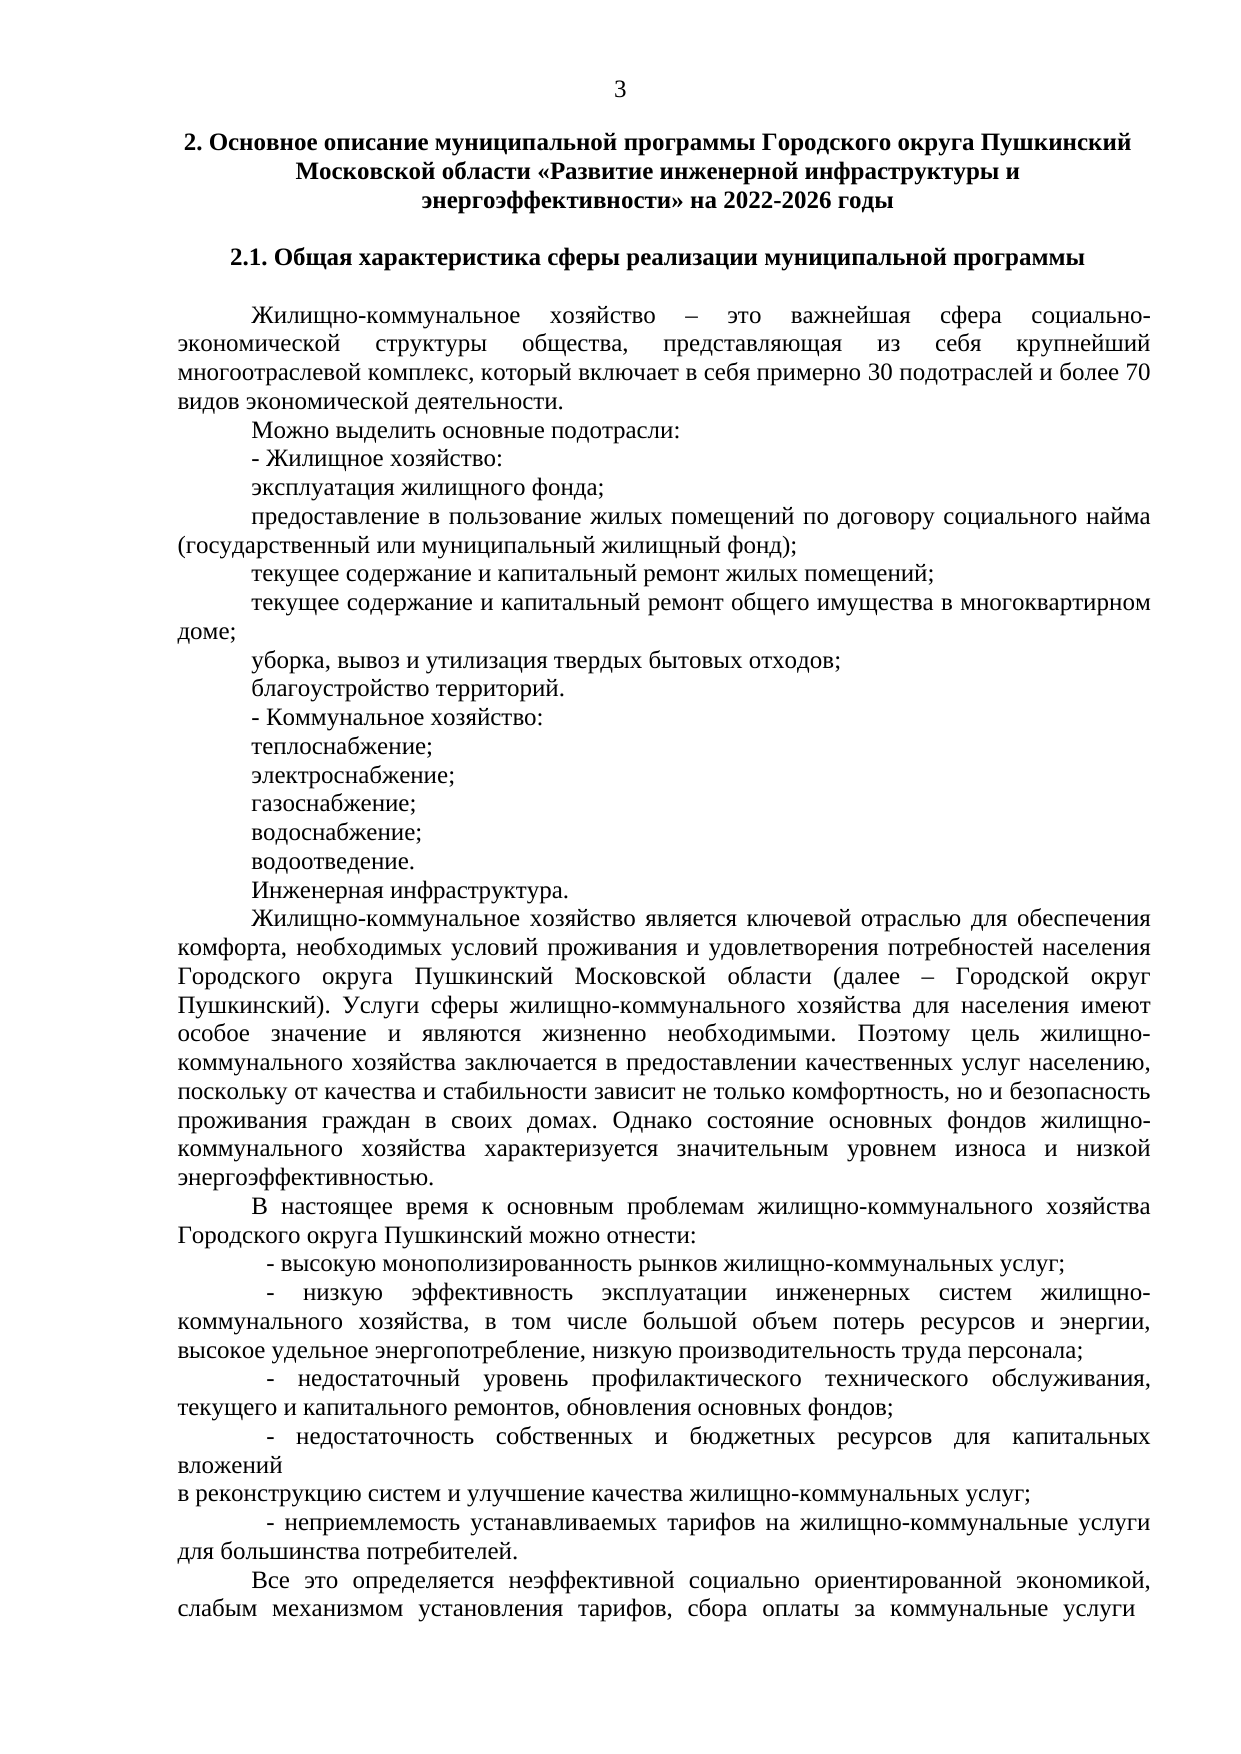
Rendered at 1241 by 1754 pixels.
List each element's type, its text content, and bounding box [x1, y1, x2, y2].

text Жилищно-коммунальное хозяйство является ключевой отраслью для обеспечения комфорта, необходимых условий проживания и удовлетворения потребностей населения Городского округа Пушкинский Московской области (далее – Городской округ Пушкинский). Услуги сферы жилищно-коммунального хозяйства для населения имеют особое значение и являются жизненно необходимыми. Поэтому цель жилищно-коммунального хозяйства заключается в предоставлении качественных услуг населению, поскольку от качества и стабильности зависит не только комфортность, но и безопасность проживания граждан в своих домах. Однако состояние основных фондов жилищно-коммунального хозяйства характеризуется значительным уровнем износа и низкой энергоэффективностью. [177, 903, 1152, 1191]
text - недостаточность собственных и бюджетных ресурсов для капитальных вложений в реконструкцию систем и улучшение качества жилищно-коммунальных услуг; [177, 1421, 1152, 1507]
list текущее содержание и капитальный ремонт общего имущества в многоквартирном доме; [177, 587, 1152, 645]
text В настоящее время к основным проблемам жилищно-коммунального хозяйства Городского округа Пушкинский можно отнести: [177, 1191, 1152, 1248]
list теплоснабжение; [177, 731, 1152, 760]
list 2. Основное описание муниципальной программы Городского округа Пушкинский Московской области «Развитие инженерной инфраструктуры и энергоэффективности» на 2022-2026 годы [164, 127, 1152, 213]
list уборка, вывоз и утилизация твердых бытовых отходов; [177, 645, 1152, 673]
text Можно выделить основные подотрасли: [177, 415, 1152, 443]
list текущее содержание и капитальный ремонт жилых помещений; [177, 558, 1152, 587]
list эксплуатация жилищного фонда; [177, 472, 1152, 501]
text - низкую эффективность эксплуатации инженерных систем жилищно-коммунального хозяйства, в том числе большой объем потерь ресурсов и энергии, высокое удельное энергопотребление, низкую производительность труда персонала; [177, 1277, 1152, 1363]
text - недостаточный уровень профилактического технического обслуживания, текущего и капитального ремонтов, обновления основных фондов; [177, 1363, 1152, 1421]
list - Жилищное хозяйство: [177, 443, 1152, 472]
list 2.1. Общая характеристика сферы реализации муниципальной программы [164, 242, 1152, 271]
text - высокую монополизированность рынков жилищно-коммунальных услуг; [177, 1248, 1152, 1277]
text Инженерная инфраструктура. [177, 875, 1152, 903]
text Жилищно-коммунальное хозяйство – это важнейшая сфера социально-экономической структуры общества, представляющая из себя крупнейший многоотраслевой комплекс, который включает в себя примерно 30 подотраслей и более 70 видов экономической деятельности. [177, 300, 1152, 415]
list предоставление в пользование жилых помещений по договору социального найма (государственный или муниципальный жилищный фонд); [177, 501, 1152, 558]
list - Коммунальное хозяйство: [177, 702, 1152, 731]
list водоотведение. [177, 846, 1152, 875]
text - неприемлемость устанавливаемых тарифов на жилищно-коммунальные услуги для большинства потребителей. [177, 1507, 1152, 1565]
list водоснабжение; [177, 817, 1152, 846]
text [177, 1565, 1152, 1622]
list газоснабжение; [177, 788, 1152, 817]
list благоустройство территорий. [177, 673, 1152, 702]
list электроснабжение; [177, 760, 1152, 788]
